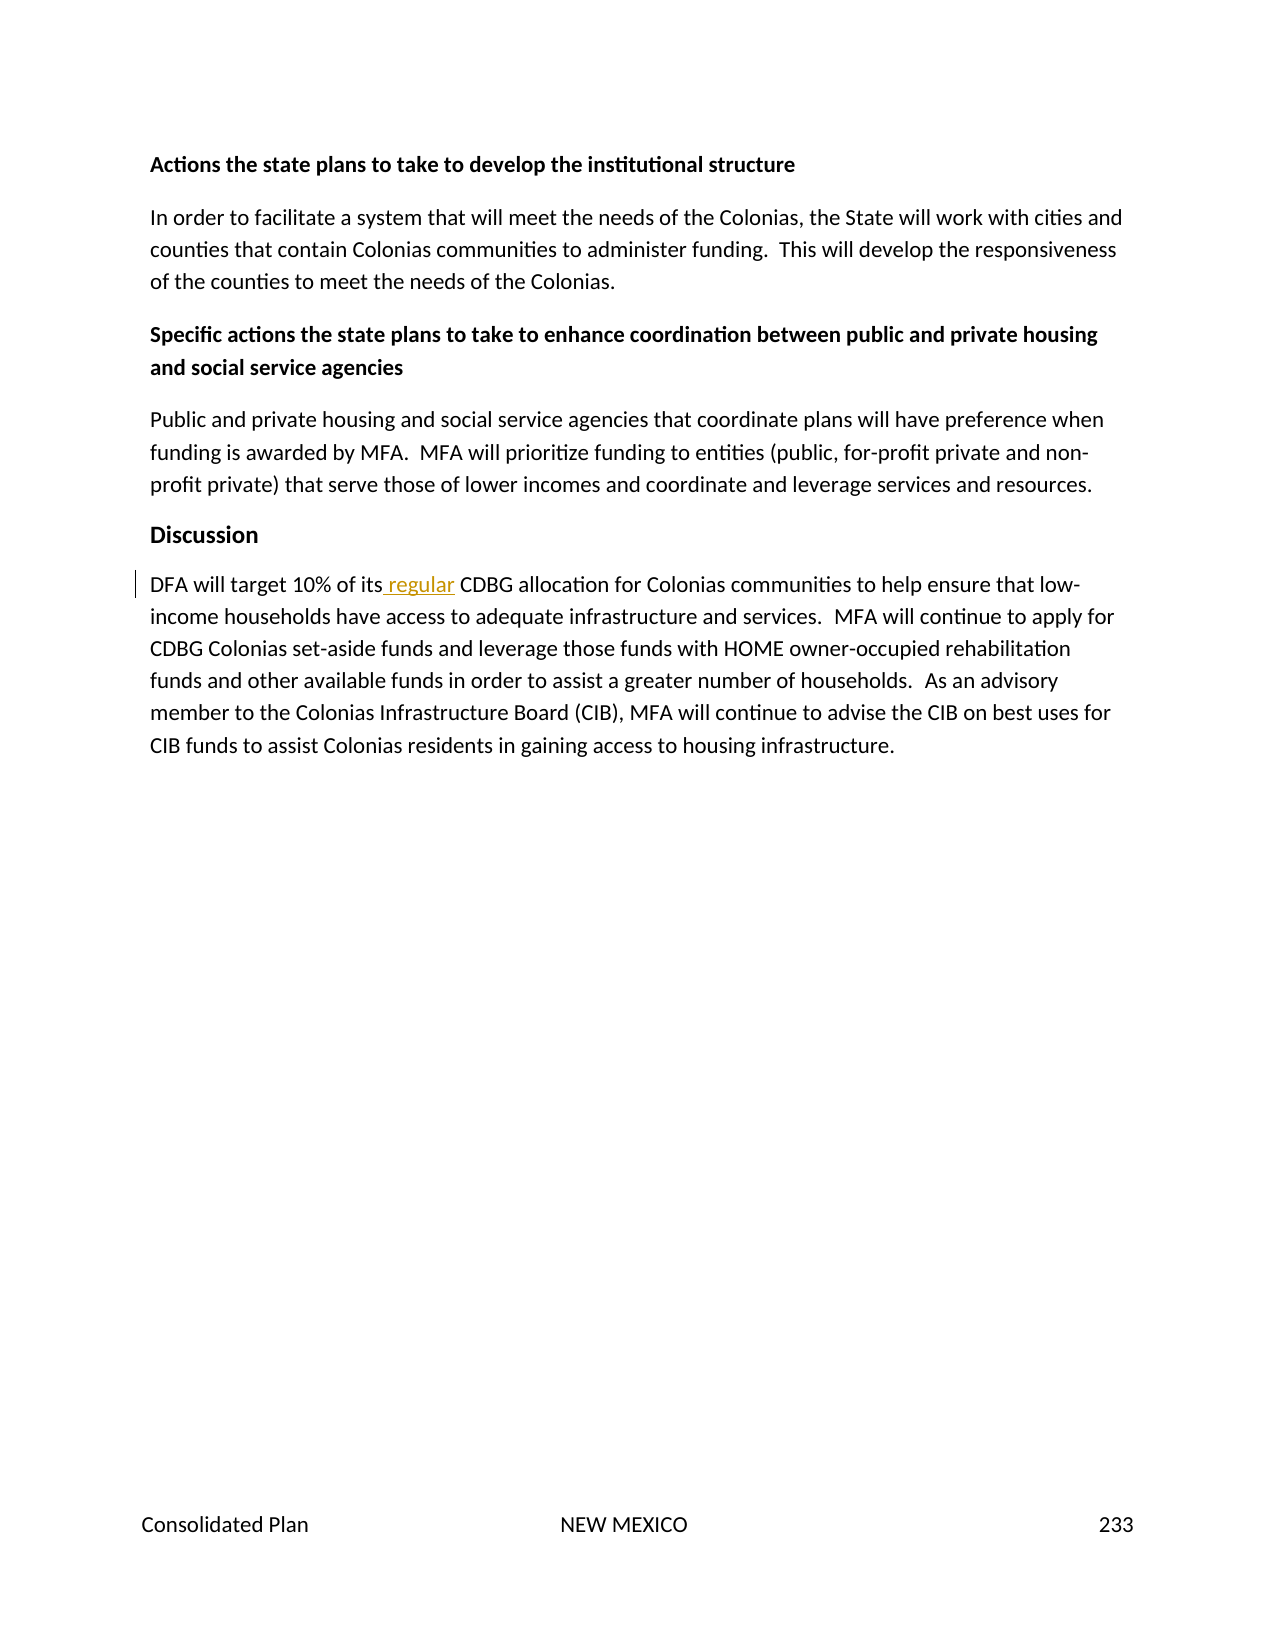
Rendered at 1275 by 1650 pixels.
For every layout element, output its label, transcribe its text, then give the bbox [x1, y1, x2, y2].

text Actions the state plans to take to develop the institutional structure [150, 150, 1125, 178]
text Discussion [150, 523, 1125, 549]
text Specific actions the state plans to take to enhance coordination between public and private housing and social service agencies [150, 320, 1125, 381]
text In order to facilitate a system that will meet the needs of the Colonias, the State will work with cities and counties that contain Colonias communities to administer funding. This will develop the responsiveness of the counties to meet the needs of the Colonias. [150, 203, 1125, 295]
text Public and private housing and social service agencies that coordinate plans will have preference when funding is awarded by MFA. MFA will prioritize funding to entities (public, for-profit private and non-profit private) that serve those of lower incomes and coordinate and leverage services and resources. [150, 406, 1125, 498]
text DFA will target 10% of its CDBG allocation for Colonias communities to help ensure that low-income households have access to adequate infrastructure and services. MFA will continue to apply for CDBG Colonias set-aside funds and leverage those funds with HOME owner-occupied rehabilitation funds and other available funds in order to assist a greater number of households. As an advisory member to the Colonias Infrastructure Board (CIB), MFA will continue to advise the CIB on best uses for CIB funds to assist Colonias residents in gaining access to housing infrastructure. [150, 570, 1125, 759]
